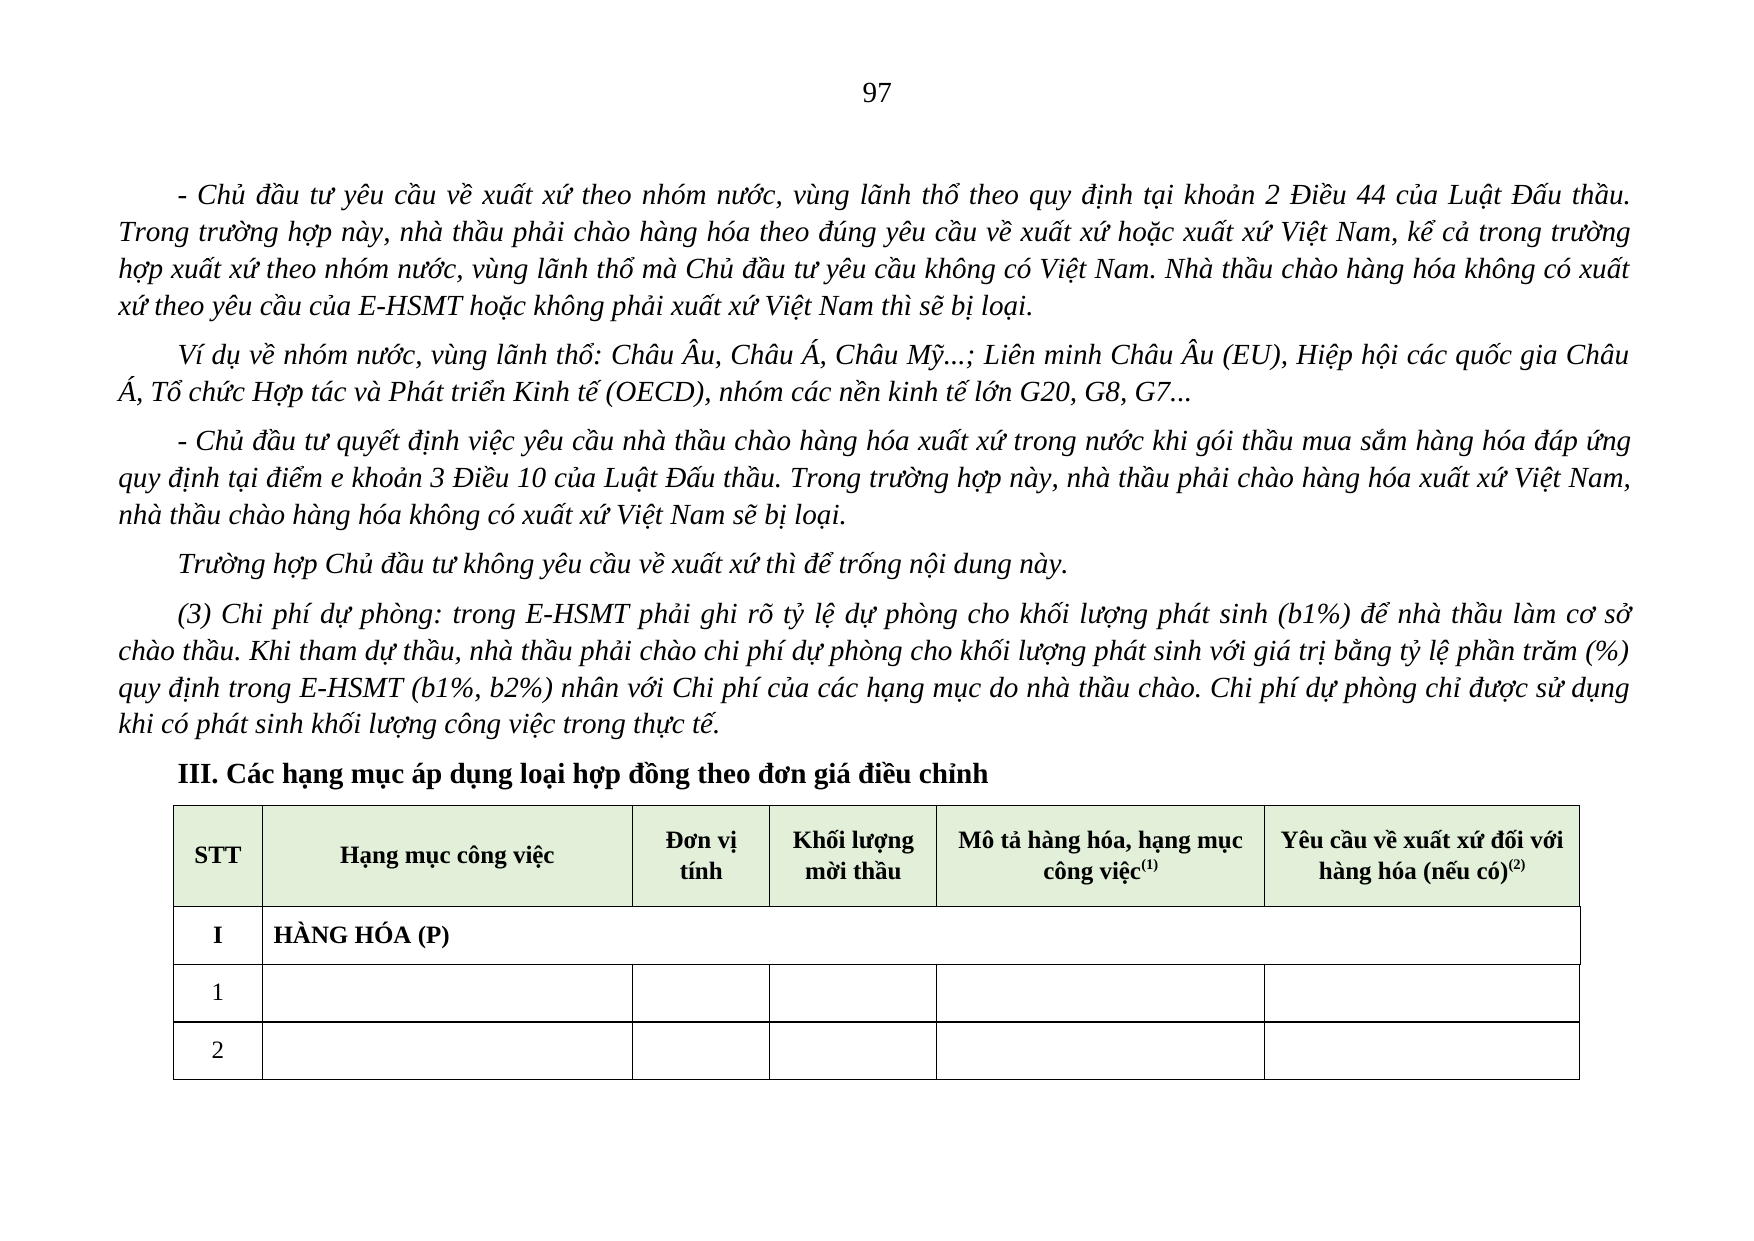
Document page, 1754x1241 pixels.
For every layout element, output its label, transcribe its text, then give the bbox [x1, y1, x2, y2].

table_cell 1 [174, 965, 262, 1021]
table_header Yêu cầu về xuất xứ đối với hàng hóa (nếu có)(2) [1265, 806, 1579, 906]
text III. Các hạng mục áp dụng loại hợp đồng theo đơn giá điều chỉnh [118, 756, 1636, 789]
table_cell [937, 965, 1264, 1021]
table_cell 2 [174, 1023, 262, 1079]
table_header Đơn vị tính [633, 806, 769, 906]
table_cell [1265, 1023, 1579, 1079]
text (3) Chi phí dự phòng: trong E-HSMT phải ghi rõ tỷ lệ dự phòng cho khối lượng phát sinh (b1%) để nhà thầu làm cơ sở chào thầu. Khi tham dự thầu, nhà thầu phải chào chi phí dự phòng cho khối lượng phát sinh với giá trị bằng tỷ lệ phần trăm (%) quy định trong E-HSMT (b1%, b2%) nhân với Chi phí của các hạng mục do nhà thầu chào. Chi phí dự phòng chỉ được sử dụng khi có phát sinh khối lượng công việc trong thực tế. [118, 596, 1636, 740]
table_cell HÀNG HÓA (P) [263, 907, 1580, 964]
table_header Mô tả hàng hóa, hạng mục công việc(1) [937, 806, 1264, 906]
table_cell [263, 965, 632, 1021]
table_header STT [174, 806, 262, 906]
table_cell I [174, 907, 262, 964]
text - Chủ đầu tư quyết định việc yêu cầu nhà thầu chào hàng hóa xuất xứ trong nước khi gói thầu mua sắm hàng hóa đáp ứng quy định tại điểm e khoản 3 Điều 10 của Luật Đấu thầu. Trong trường hợp này, nhà thầu phải chào hàng hóa xuất xứ Việt Nam, nhà thầu chào hàng hóa không có xuất xứ Việt Nam sẽ bị loại. [118, 423, 1636, 531]
table_cell [633, 965, 769, 1021]
text Trường hợp Chủ đầu tư không yêu cầu về xuất xứ thì để trống nội dung này. [118, 547, 1636, 580]
text Ví dụ về nhóm nước, vùng lãnh thổ: Châu Âu, Châu Á, Châu Mỹ...; Liên minh Châu Âu (EU), Hiệp hội các quốc gia Châu Á, Tổ chức Hợp tác và Phát triển Kinh tế (OECD), nhóm các nền kinh tế lớn G20, G8, G7... [118, 337, 1636, 408]
table_cell [1265, 965, 1579, 1021]
table_cell [937, 1023, 1264, 1079]
text - Chủ đầu tư yêu cầu về xuất xứ theo nhóm nước, vùng lãnh thổ theo quy định tại khoản 2 Điều 44 của Luật Đấu thầu. Trong trường hợp này, nhà thầu phải chào hàng hóa theo đúng yêu cầu về xuất xứ hoặc xuất xứ Việt Nam, kể cả trong trường hợp xuất xứ theo nhóm nước, vùng lãnh thổ mà Chủ đầu tư yêu cầu không có Việt Nam. Nhà thầu chào hàng hóa không có xuất xứ theo yêu cầu của E-HSMT hoặc không phải xuất xứ Việt Nam thì sẽ bị loại. [118, 177, 1636, 321]
table_header Khối lượng mời thầu [770, 806, 936, 906]
table_cell [770, 1023, 936, 1079]
table_cell [770, 965, 936, 1021]
table_header Hạng mục công việc [263, 806, 632, 906]
table_cell [633, 1023, 769, 1079]
table_cell [263, 1023, 632, 1079]
